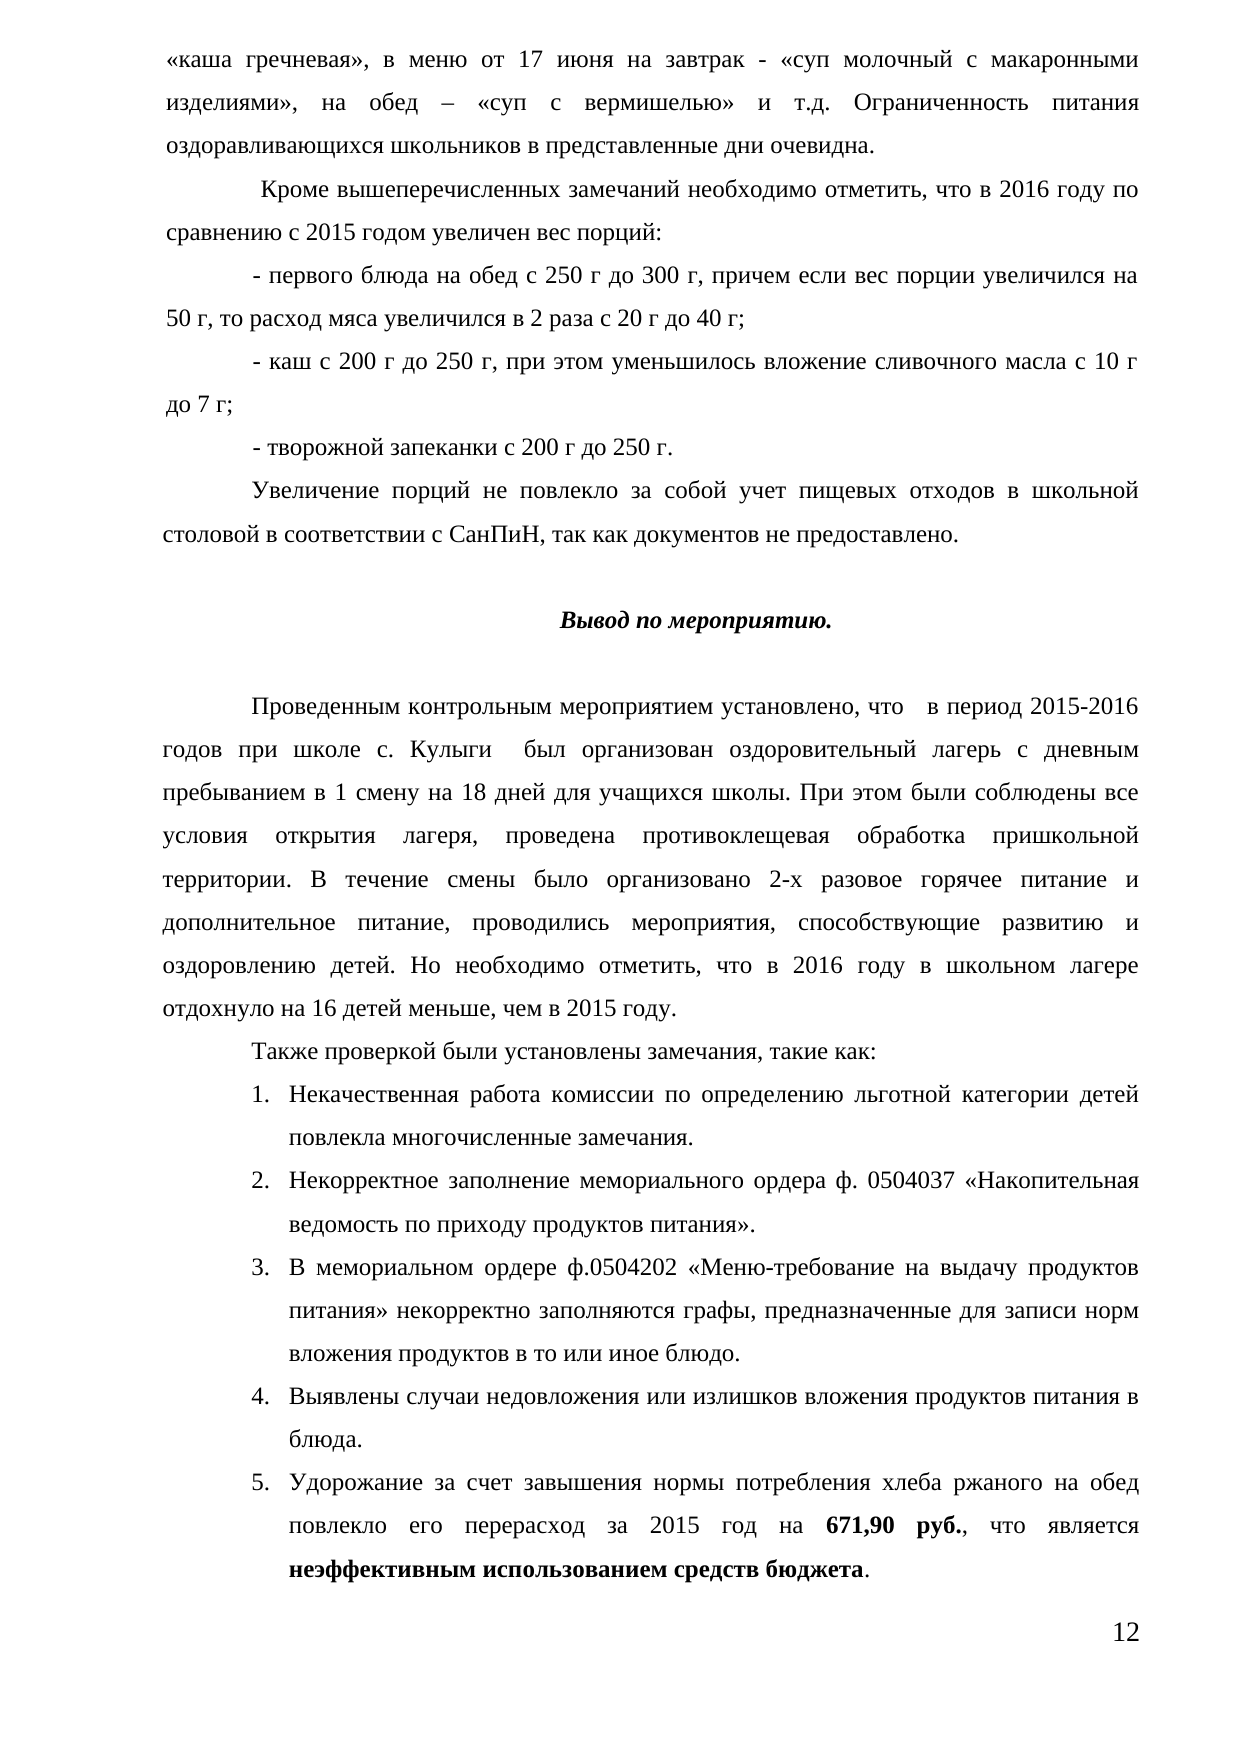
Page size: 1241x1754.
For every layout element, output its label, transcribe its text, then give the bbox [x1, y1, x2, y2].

list Выявлены случаи недовложения или излишков вложения продуктов питания в блюда. [251, 1381, 1140, 1453]
list Некорректное заполнение мемориального ордера ф. 0504037 «Накопительная ведомость по приходу продуктов питания». [251, 1166, 1140, 1237]
text - каш с 200 г до 250 г, при этом уменьшилось вложение сливочного масла с 10 г до 7 г; [166, 346, 1140, 418]
text Вывод по мероприятию. [166, 605, 1140, 634]
list Некачественная работа комиссии по определению льготной категории детей повлекла многочисленные замечания. [251, 1079, 1140, 1151]
list В мемориальном ордере ф.0504202 «Меню-требование на выдачу продуктов питания» некорректно заполняются графы, предназначенные для записи норм вложения продуктов в то или иное блюдо. [251, 1252, 1140, 1367]
text - творожной запеканки с 200 г до 250 г. [166, 432, 1140, 461]
text Также проверкой были установлены замечания, такие как: [162, 1036, 1140, 1065]
text Увеличение порций не повлекло за собой учет пищевых отходов в школьной столовой в соответствии с СанПиН, так как документов не предоставлено. [162, 476, 1140, 547]
text Проведенным контрольным мероприятием установлено, что в период 2015-2016 годов при школе с. Кулыги был организован оздоровительный лагерь с дневным пребыванием в 1 смену на 18 дней для учащихся школы. При этом были соблюдены все условия открытия лагеря, проведена противоклещевая обработка пришкольной территории. В течение смены было организовано 2-х разовое горячее питание и дополнительное питание, проводились мероприятия, способствующие развитию и оздоровлению детей. Но необходимо отметить, что в 2016 году в школьном лагере отдохнуло на 16 детей меньше, чем в 2015 году. [162, 691, 1140, 1022]
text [166, 44, 1140, 159]
text - первого блюда на обед с 250 г до 300 г, причем если вес порции увеличился на 50 г, то расход мяса увеличился в 2 раза с 20 г до 40 г; [166, 260, 1140, 332]
list Удорожание за счет завышения нормы потребления хлеба ржаного на обед повлекло его перерасход за 2015 год на 671,90 руб., что является неэффективным использованием средств бюджета. [251, 1467, 1140, 1582]
text Кроме вышеперечисленных замечаний необходимо отметить, что в 2016 году по сравнению с 2015 годом увеличен вес порций: [166, 174, 1140, 246]
